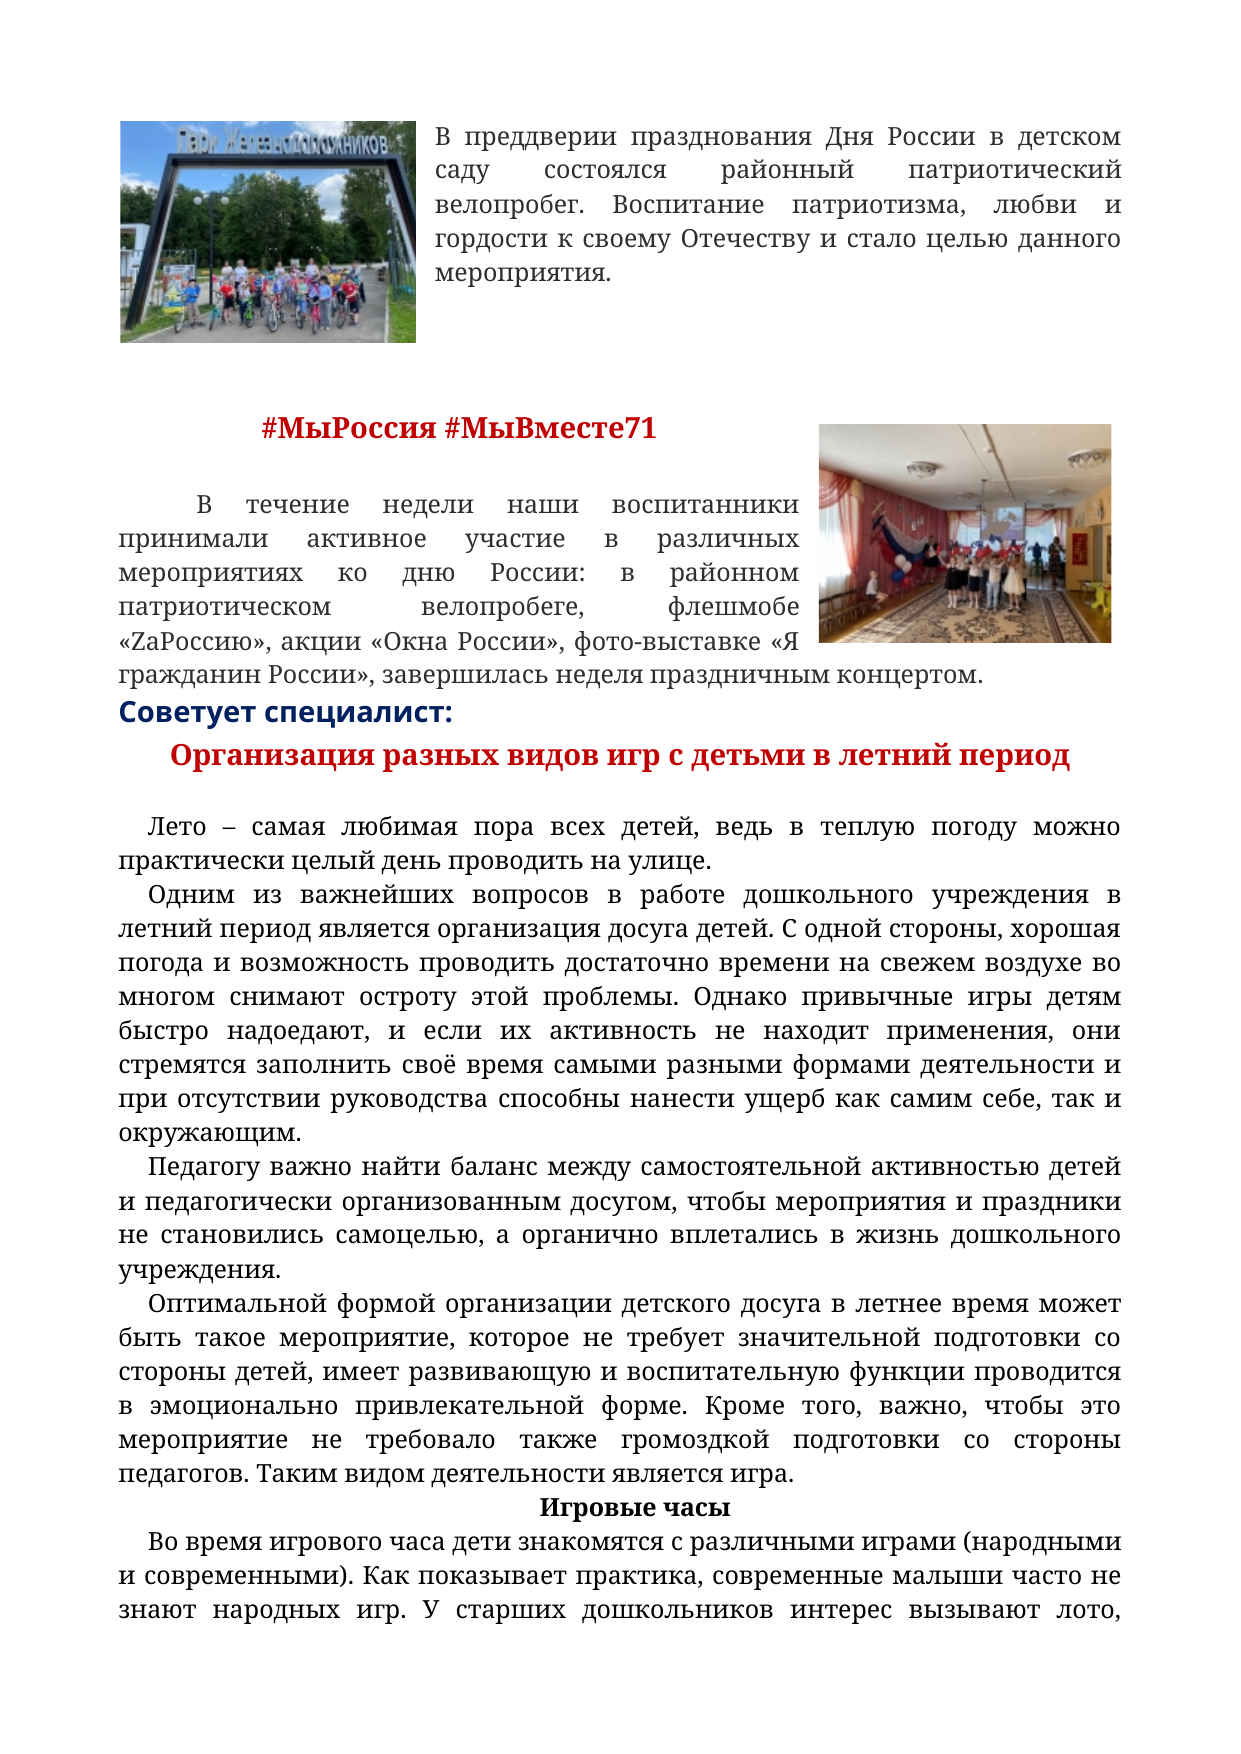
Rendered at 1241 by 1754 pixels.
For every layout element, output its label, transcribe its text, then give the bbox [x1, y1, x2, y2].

text Советует специалист: [118, 691, 1152, 731]
text #МыРоcсия #МыВместе71 [118, 407, 1122, 447]
text Игровые часы [118, 1490, 1122, 1524]
text Организация разных видов игр с детьми в летний период [118, 734, 1122, 774]
picture [120, 121, 416, 343]
text В преддверии празднования Дня России в детском саду состоялся районный патриотический велопробег. Воспитание патриотизма, любви и гордости к своему Отечеству и стало целью данного мероприятия. [177, 118, 1122, 288]
picture [818, 424, 1112, 643]
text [118, 1524, 1122, 1626]
text В течение недели наши воспитанники принимали активное участие в различных мероприятиях ко дню России: в районном патриотическом велопробеге, флешмобе «ZаРоссию», акции «Окна России», фото-выставке «Я гражданин России», завершилась неделя праздничным концертом. [118, 487, 1122, 691]
text Лето – самая любимая пора всех детей, ведь в теплую погоду можно практически целый день проводить на улице. [118, 808, 1122, 877]
text Одним из важнейших вопросов в работе дошкольного учреждения в летний период является организация досуга детей. С одной стороны, хорошая погода и возможность проводить достаточно времени на свежем воздухе во многом снимают остроту этой проблемы. Однако привычные игры детям быстро надоедают, и если их активность не находит применения, они стремятся заполнить своё время самыми разными формами деятельности и при отсутствии руководства способны нанести ущерб как самим себе, так и окружающим. [118, 877, 1122, 1149]
text Педагогу важно найти баланс между самостоятельной активностью детей и педагогически организованным досугом, чтобы мероприятия и праздники не становились самоцелью, а органично вплетались в жизнь дошкольного учреждения. [118, 1149, 1122, 1285]
text Оптимальной формой организации детского досуга в летнее время может быть такое мероприятие, которое не требует значительной подготовки со стороны детей, имеет развивающую и воспитательную функции проводится в эмоционально привлекательной форме. Кроме того, важно, чтобы это мероприятие не требовало также громоздкой подготовки со стороны педагогов. Таким видом деятельности является игра. [118, 1285, 1122, 1490]
